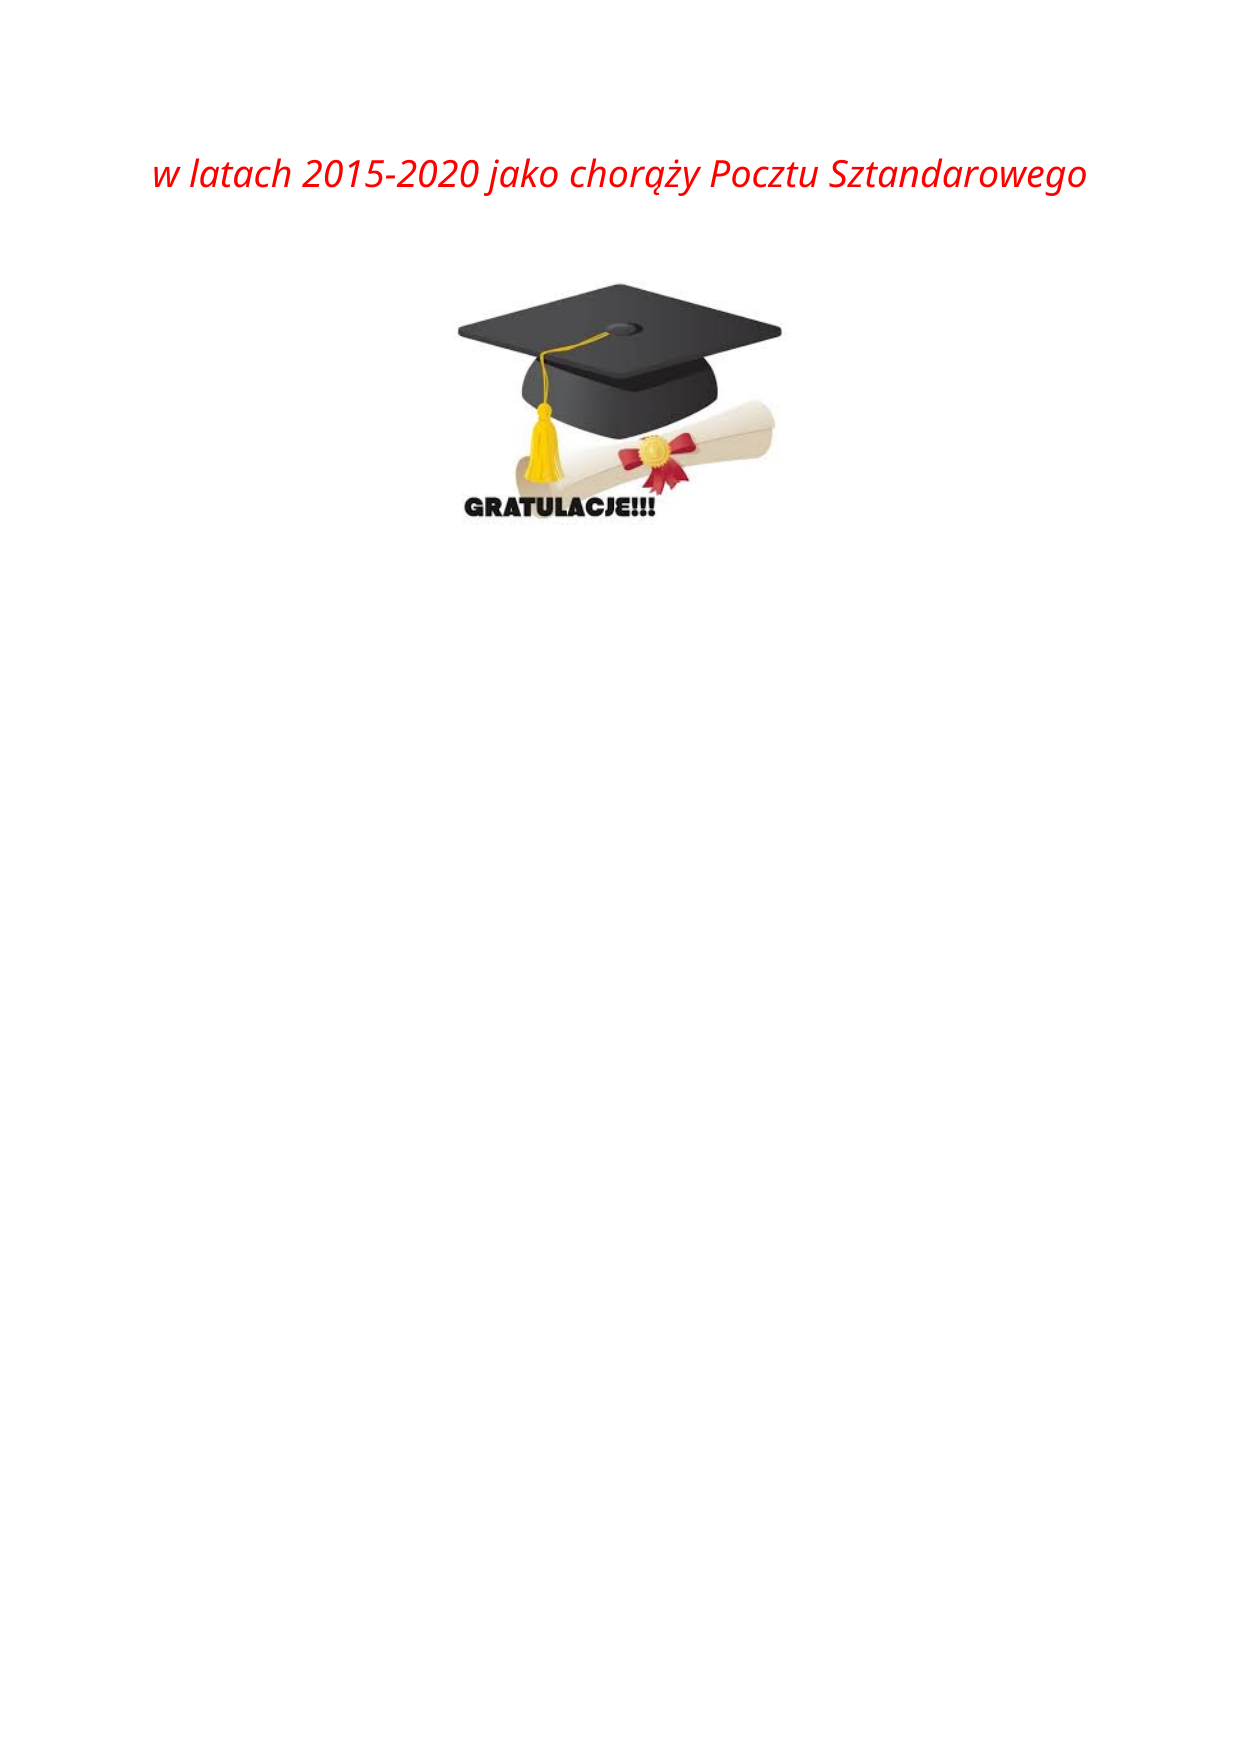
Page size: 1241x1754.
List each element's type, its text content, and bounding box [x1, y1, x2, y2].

picture [452, 280, 788, 525]
text w latach 2015-2020 jako chorąży Pocztu Sztandarowego [148, 148, 1093, 199]
